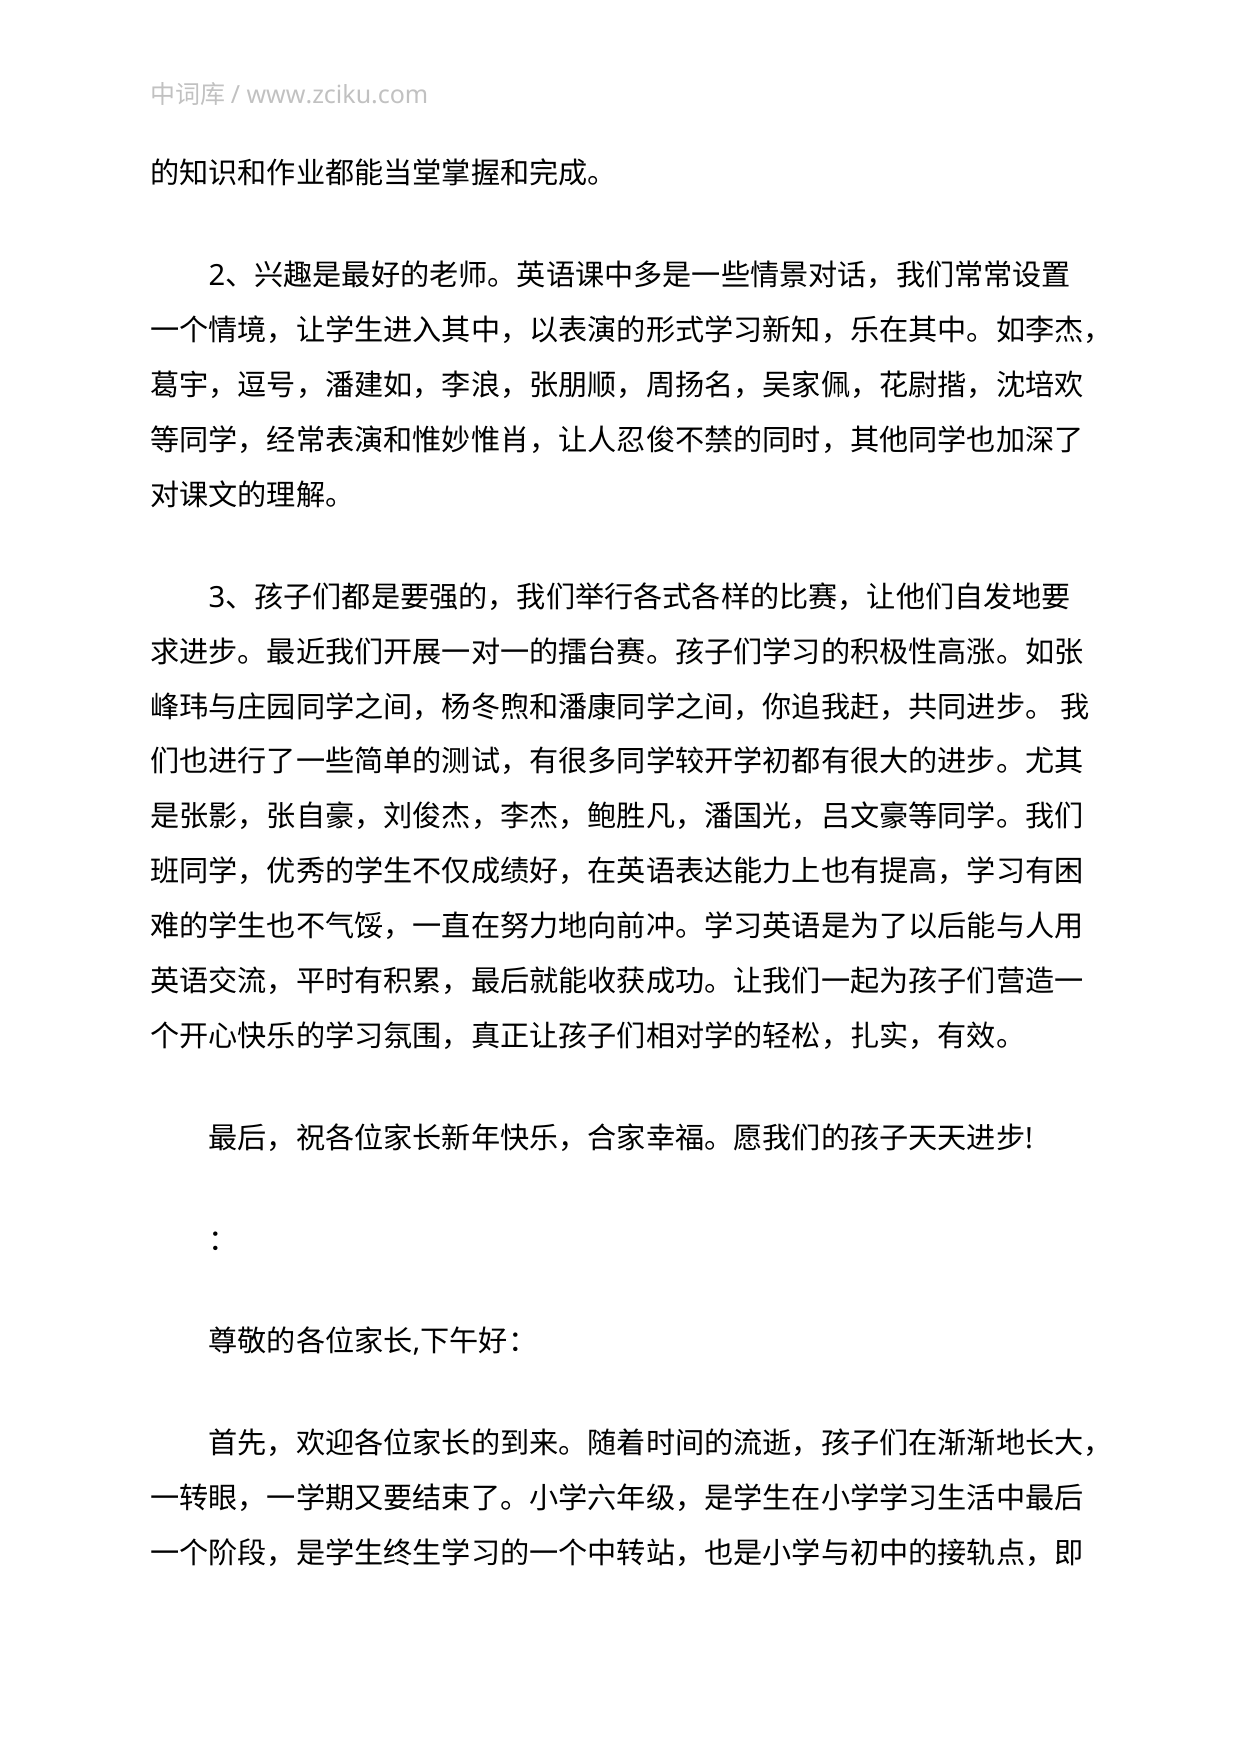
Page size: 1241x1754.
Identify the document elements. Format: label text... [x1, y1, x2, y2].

text 2、兴趣是最好的老师。英语课中多是一些情景对话，我们常常设置一个情境，让学生进入其中，以表演的形式学习新知，乐在其中。如李杰，葛宇，逗号，潘建如，李浪，张朋顺，周扬名，吴家佩，花尉揩，沈培欢等同学，经常表演和惟妙惟肖，让人忍俊不禁的同时，其他同学也加深了对课文的理解。 [150, 252, 1090, 514]
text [150, 150, 1090, 192]
text 3、孩子们都是要强的，我们举行各式各样的比赛，让他们自发地要求进步。最近我们开展一对一的擂台赛。孩子们学习的积极性高涨。如张峰玮与庄园同学之间，杨冬煦和潘康同学之间，你追我赶，共同进步。 我们也进行了一些简单的测试，有很多同学较开学初都有很大的进步。尤其是张影，张自豪，刘俊杰，李杰，鲍胜凡，潘国光，吕文豪等同学。我们班同学，优秀的学生不仅成绩好，在英语表达能力上也有提高，学习有困难的学生也不气馁，一直在努力地向前冲。学习英语是为了以后能与人用英语交流，平时有积累，最后就能收获成功。让我们一起为孩子们营造一个开心快乐的学习氛围，真正让孩子们相对学的轻松，扎实，有效。 [150, 573, 1090, 1055]
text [150, 1420, 1090, 1572]
text ： [150, 1216, 1090, 1258]
text 最后，祝各位家长新年快乐，合家幸福。愿我们的孩子天天进步! [150, 1114, 1090, 1157]
text 尊敬的各位家长,下午好： [150, 1318, 1090, 1360]
